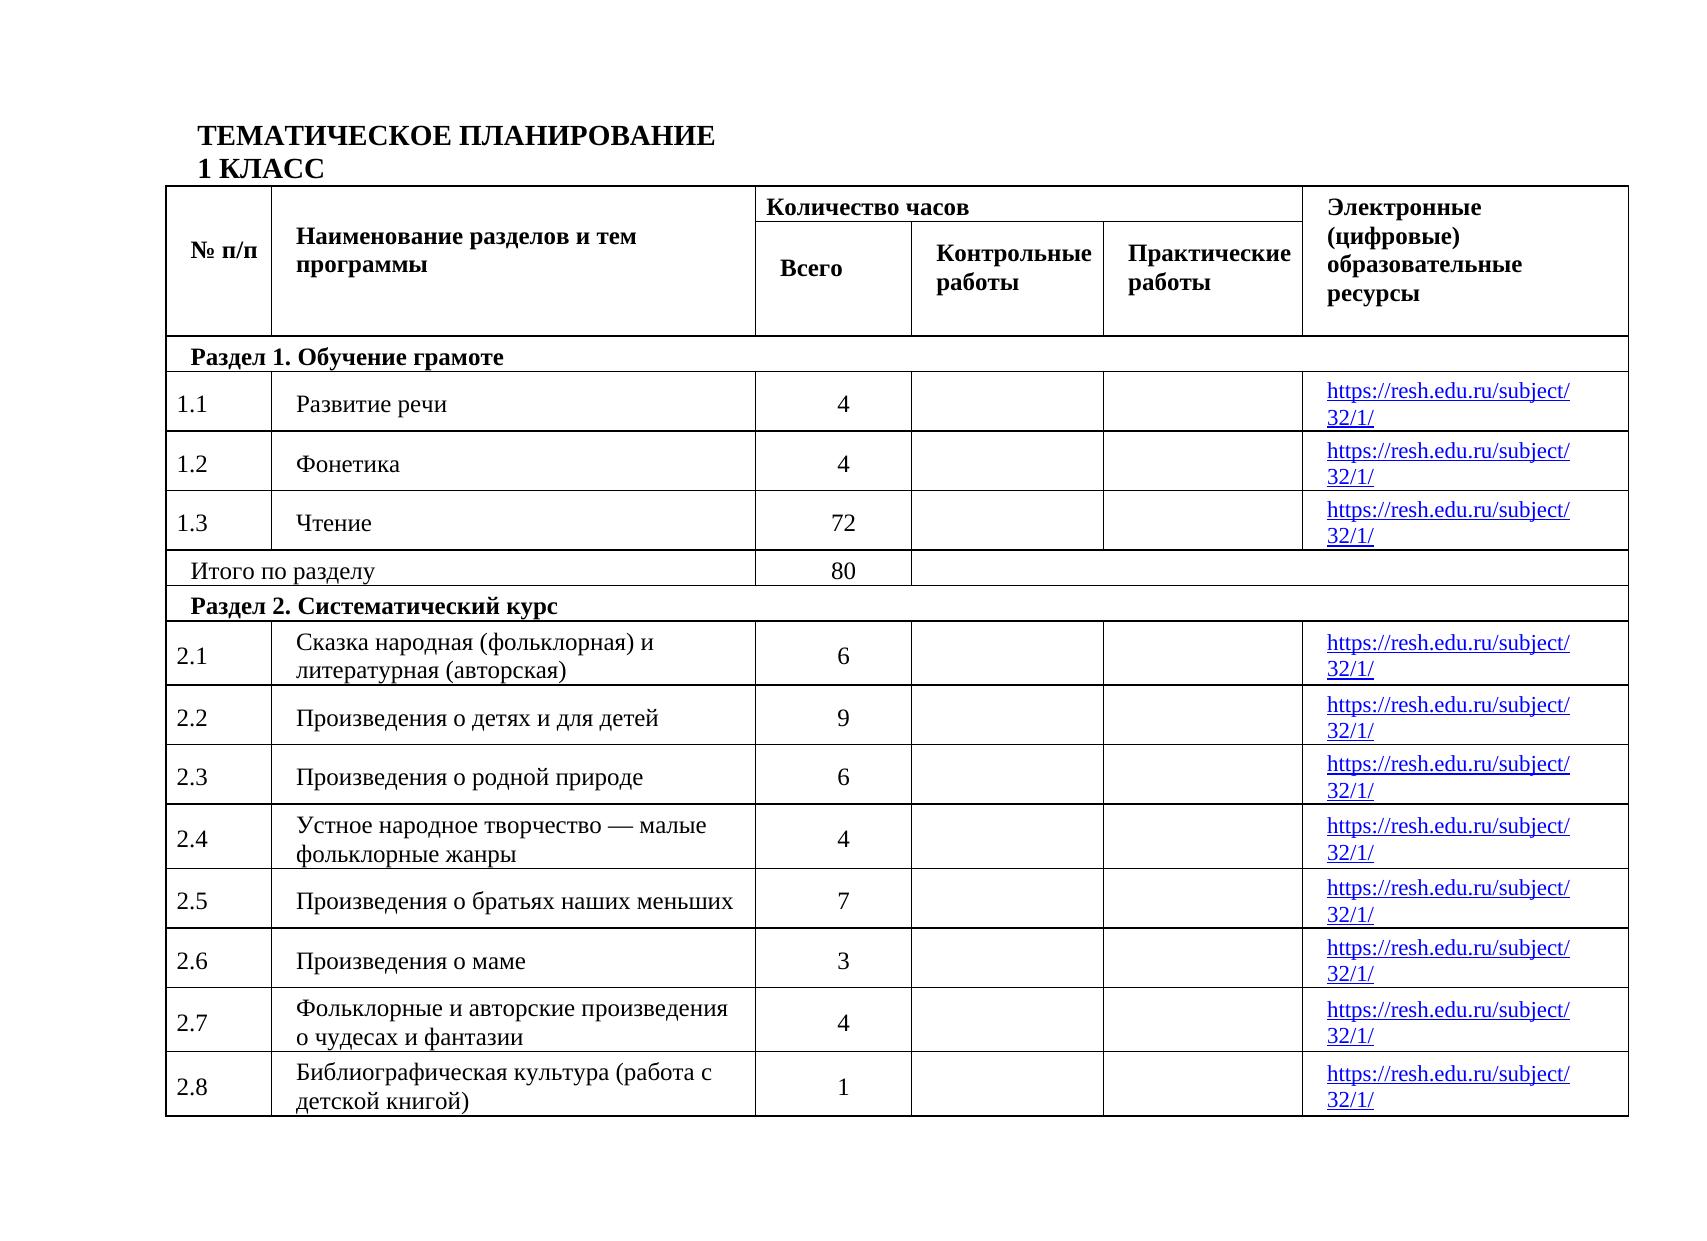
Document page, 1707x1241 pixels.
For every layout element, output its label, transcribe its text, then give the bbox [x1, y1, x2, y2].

table_cell https://resh.edu.ru/subject/32/1/ [1303, 491, 1628, 549]
table_cell Сказка народная (фольклорная) и литературная (авторская) [272, 622, 755, 684]
table_cell [912, 1052, 1103, 1115]
table_cell [912, 622, 1103, 684]
table_cell [1104, 988, 1302, 1051]
table_cell [1104, 745, 1302, 803]
table_cell Раздел 2. Систематический курс [167, 586, 1628, 620]
table_cell https://resh.edu.ru/subject/32/1/ [1303, 745, 1628, 803]
table_cell https://resh.edu.ru/subject/32/1/ [1303, 929, 1628, 986]
table_cell https://resh.edu.ru/subject/32/1/ [1303, 686, 1628, 744]
table_cell 2.5 [167, 869, 271, 927]
table_cell 2.1 [167, 622, 271, 684]
table_cell [1104, 432, 1302, 489]
table_cell [1104, 491, 1302, 549]
text ТЕМАТИЧЕСКОЕ ПЛАНИРОВАНИЕ [190, 118, 1618, 152]
table_cell 2.3 [167, 745, 271, 803]
table_cell Практические работы [1104, 222, 1302, 335]
table_cell Библиографическая культура (работа с детской книгой) [272, 1052, 755, 1115]
table_header № п/п [167, 187, 271, 335]
table_cell [912, 686, 1103, 744]
text 1 КЛАСС [190, 152, 1618, 185]
table_cell [912, 491, 1103, 549]
table_cell [912, 551, 1628, 584]
table_cell [912, 372, 1103, 430]
table_header Количество часов [756, 187, 1302, 221]
table_cell 3 [756, 929, 911, 986]
table_cell 4 [756, 805, 911, 867]
table_cell 7 [756, 869, 911, 927]
table_cell [1104, 686, 1302, 744]
table_cell Всего [756, 222, 911, 335]
table_cell Произведения о родной природе [272, 745, 755, 803]
table_cell 6 [756, 622, 911, 684]
table_cell [912, 988, 1103, 1051]
table_cell 4 [756, 372, 911, 430]
table_cell 9 [756, 686, 911, 744]
table_cell 2.7 [167, 988, 271, 1051]
table_cell https://resh.edu.ru/subject/32/1/ [1303, 622, 1628, 684]
table_cell Фонетика [272, 432, 755, 489]
table_cell [1104, 372, 1302, 430]
table_cell https://resh.edu.ru/subject/32/1/ [1303, 869, 1628, 927]
table_cell 2.6 [167, 929, 271, 986]
table_cell Итого по разделу [167, 551, 755, 584]
table_cell 2.2 [167, 686, 271, 744]
table_cell Чтение [272, 491, 755, 549]
table_cell 1.1 [167, 372, 271, 430]
table_cell https://resh.edu.ru/subject/32/1/ [1303, 1052, 1628, 1115]
table_cell [1104, 805, 1302, 867]
table_cell Контрольные работы [912, 222, 1103, 335]
table_cell 6 [756, 745, 911, 803]
table_cell Произведения о детях и для детей [272, 686, 755, 744]
table_cell [912, 432, 1103, 489]
table_cell [912, 745, 1103, 803]
table_cell https://resh.edu.ru/subject/32/1/ [1303, 805, 1628, 867]
table_header Электронные (цифровые) образовательные ресурсы [1303, 187, 1628, 335]
table_cell https://resh.edu.ru/subject/32/1/ [1303, 988, 1628, 1051]
table_cell https://resh.edu.ru/subject/32/1/ [1303, 372, 1628, 430]
table_cell 1.3 [167, 491, 271, 549]
table_cell [912, 929, 1103, 986]
table_cell [1104, 869, 1302, 927]
table_cell 1 [756, 1052, 911, 1115]
table_cell 1.2 [167, 432, 271, 489]
table_cell Произведения о братьях наших меньших [272, 869, 755, 927]
table_cell [912, 805, 1103, 867]
table_cell 4 [756, 432, 911, 489]
table_cell [1104, 929, 1302, 986]
table_cell 72 [756, 491, 911, 549]
table_cell 2.4 [167, 805, 271, 867]
table_cell 4 [756, 988, 911, 1051]
table_cell Фольклорные и авторские произведения о чудесах и фантазии [272, 988, 755, 1051]
table_cell 2.8 [167, 1052, 271, 1115]
table_cell Раздел 1. Обучение грамоте [167, 337, 1628, 371]
table_cell Устное народное творчество — малые фольклорные жанры [272, 805, 755, 867]
table_cell [912, 869, 1103, 927]
table_header Наименование разделов и тем программы [272, 187, 755, 335]
table_cell Развитие речи [272, 372, 755, 430]
table_cell https://resh.edu.ru/subject/32/1/ [1303, 432, 1628, 489]
table_cell [1104, 1052, 1302, 1115]
table_cell [1104, 622, 1302, 684]
table_cell 80 [756, 551, 911, 584]
table_cell Произведения о маме [272, 929, 755, 986]
